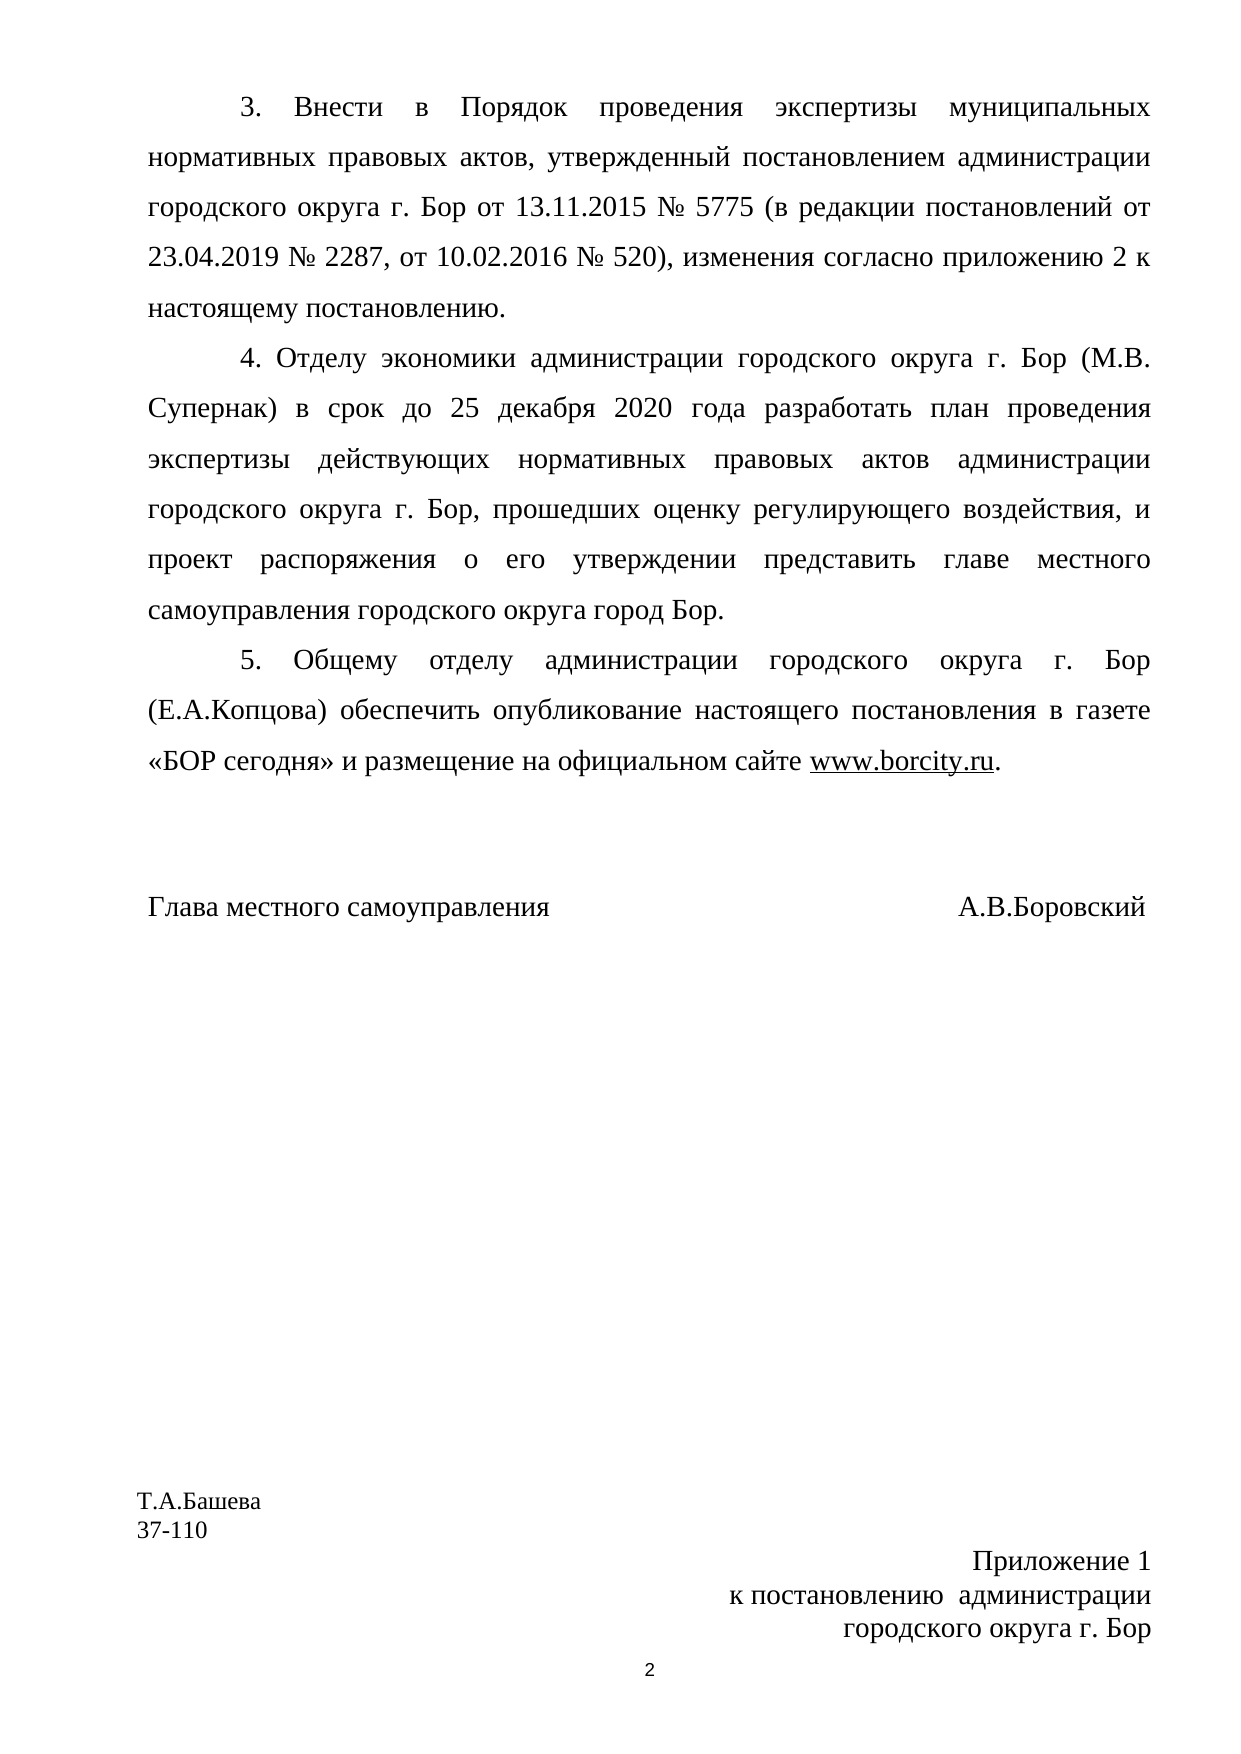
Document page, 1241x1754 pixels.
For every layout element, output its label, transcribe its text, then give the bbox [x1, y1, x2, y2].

text городского округа г. Бор [110, 1611, 1152, 1644]
text 5. Общему отделу администрации городского округа г. Бор (Е.А.Копцова) обеспечить опубликование настоящего постановления в газете «БОР сегодня» и размещение на официальном сайте www.borcity.ru. [148, 642, 1152, 776]
table_header Т.А.Башева 37-110 [125, 1486, 444, 1543]
text 3. Внести в Порядок проведения экспертизы муниципальных нормативных правовых актов, утвержденный постановлением администрации городского округа г. Бор от 13.11.2015 № 5775 (в редакции постановлений от 23.04.2019 № 2287, от 10.02.2016 № 520), изменения согласно приложению 2 к настоящему постановлению. [148, 89, 1152, 323]
text 4. Отделу экономики администрации городского округа г. Бор (М.В. Супернак) в срок до 25 декабря 2020 года разработать план проведения экспертизы действующих нормативных правовых актов администрации городского округа г. Бор, прошедших оценку регулирующего воздействия, и проект распоряжения о его утверждении представить главе местного самоуправления городского округа город Бор. [148, 340, 1152, 625]
text Приложение 1 [110, 1543, 1152, 1577]
text Глава местного самоуправления А.В.Боровский [148, 889, 1152, 923]
text к постановлению администрации [110, 1577, 1152, 1611]
